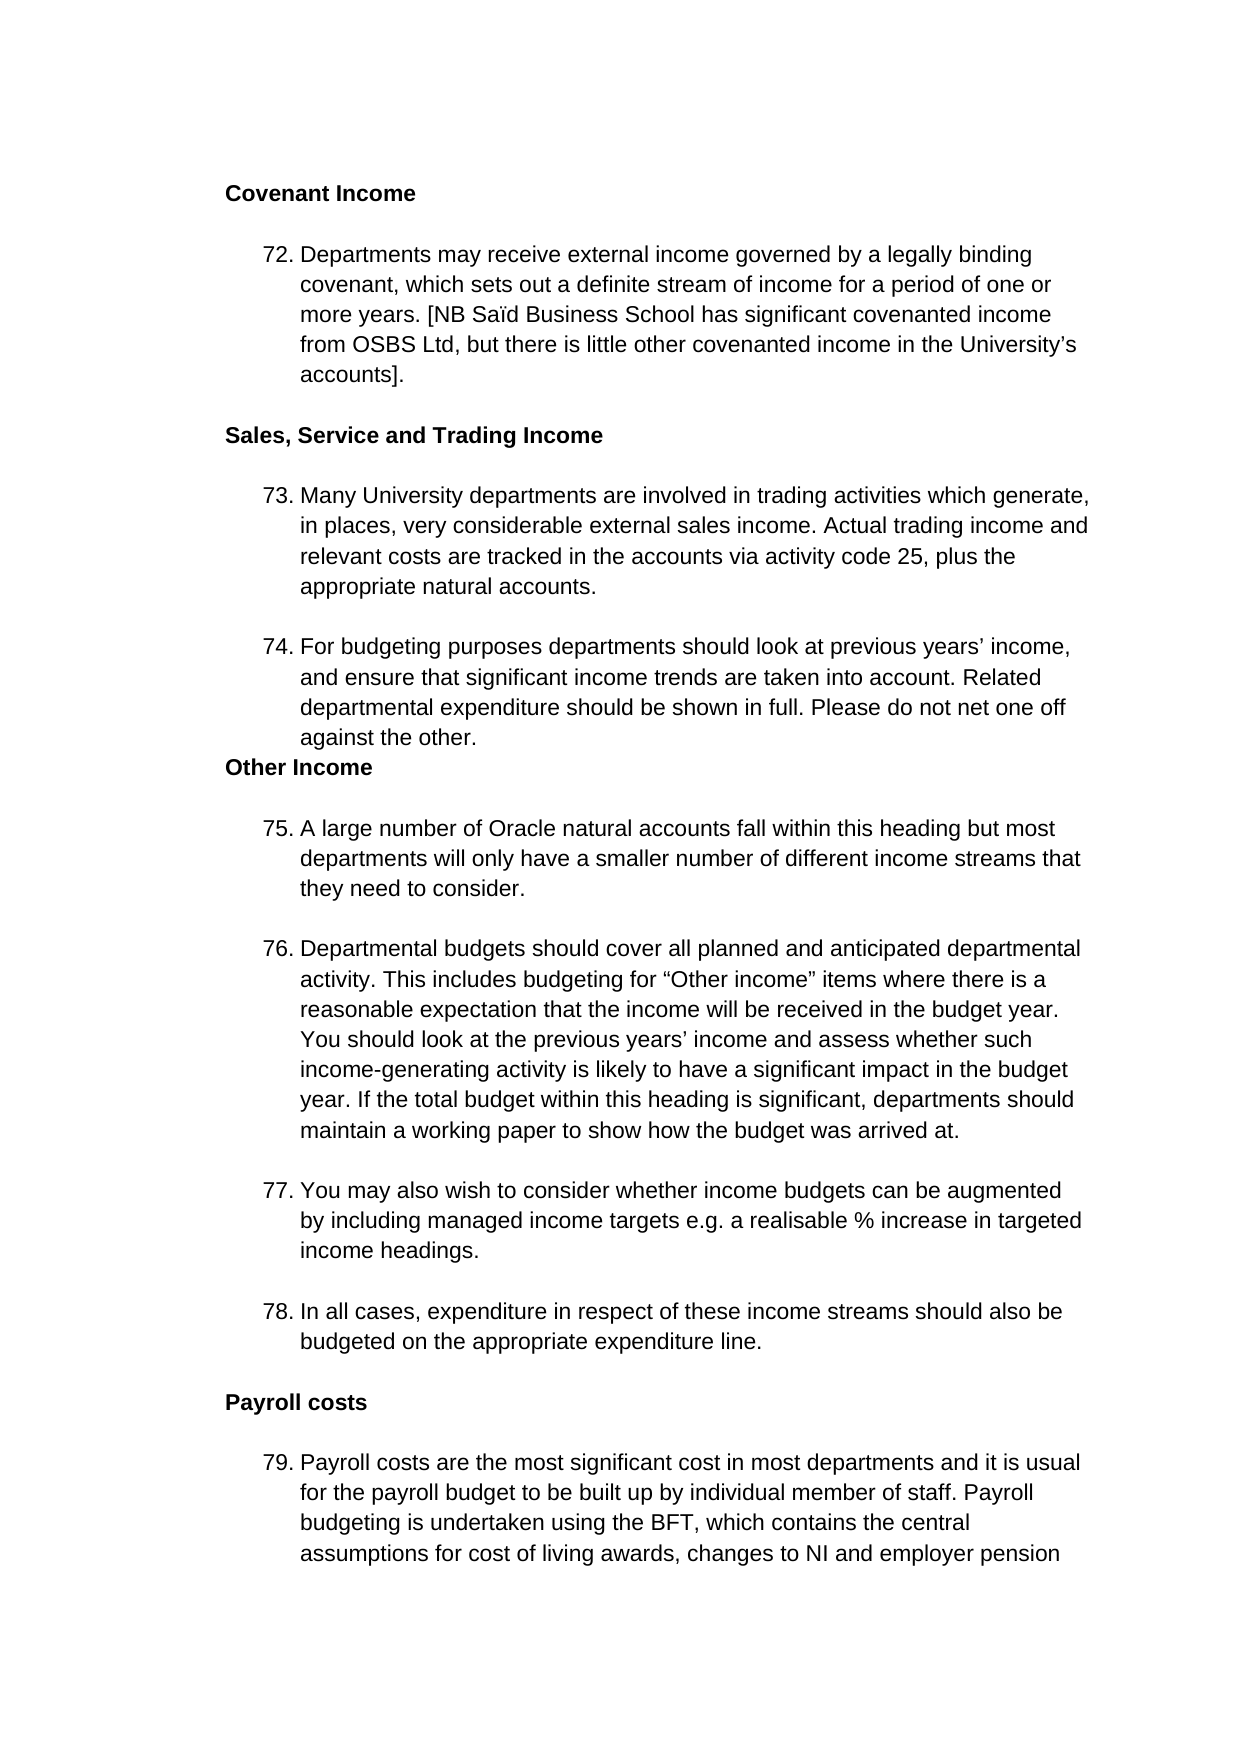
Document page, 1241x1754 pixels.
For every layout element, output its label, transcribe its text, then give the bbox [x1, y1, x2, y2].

list A large number of Oracle natural accounts fall within this heading but most departments will only have a smaller number of different income streams that they need to consider. [262, 814, 1090, 901]
list Covenant Income [225, 180, 1090, 207]
list Departmental budgets should cover all planned and anticipated departmental activity. This includes budgeting for “Other income” items where there is a reasonable expectation that the income will be received in the budget year. You should look at the previous years’ income and assess whether such income-generating activity is likely to have a significant impact in the budget year. If the total budget within this heading is significant, departments should maintain a working paper to show how the budget was arrived at. [262, 935, 1090, 1143]
list For budgeting purposes departments should look at previous years’ income, and ensure that significant income trends are taken into account. Related departmental expenditure should be shown in full. Please do not net one off against the other. [262, 633, 1090, 750]
list In all cases, expenditure in respect of these income streams should also be budgeted on the appropriate expenditure line. [262, 1298, 1090, 1354]
list Departments may receive external income governed by a legally binding covenant, which sets out a definite stream of income for a period of one or more years. [NB Saïd Business School has significant covenanted income from OSBS Ltd, but there is little other covenanted income in the University’s accounts]. [262, 241, 1090, 388]
list Other Income [225, 754, 1090, 781]
list You may also wish to consider whether income budgets can be augmented by including managed income targets e.g. a realisable % increase in targeted income headings. [262, 1177, 1090, 1264]
list Payroll costs [225, 1388, 1090, 1415]
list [262, 1449, 1090, 1566]
list Many University departments are involved in trading activities which generate, in places, very considerable external sales income. Actual trading income and relevant costs are tracked in the accounts via activity code 25, plus the appropriate natural accounts. [262, 482, 1090, 599]
list Sales, Service and Trading Income [225, 422, 1090, 448]
